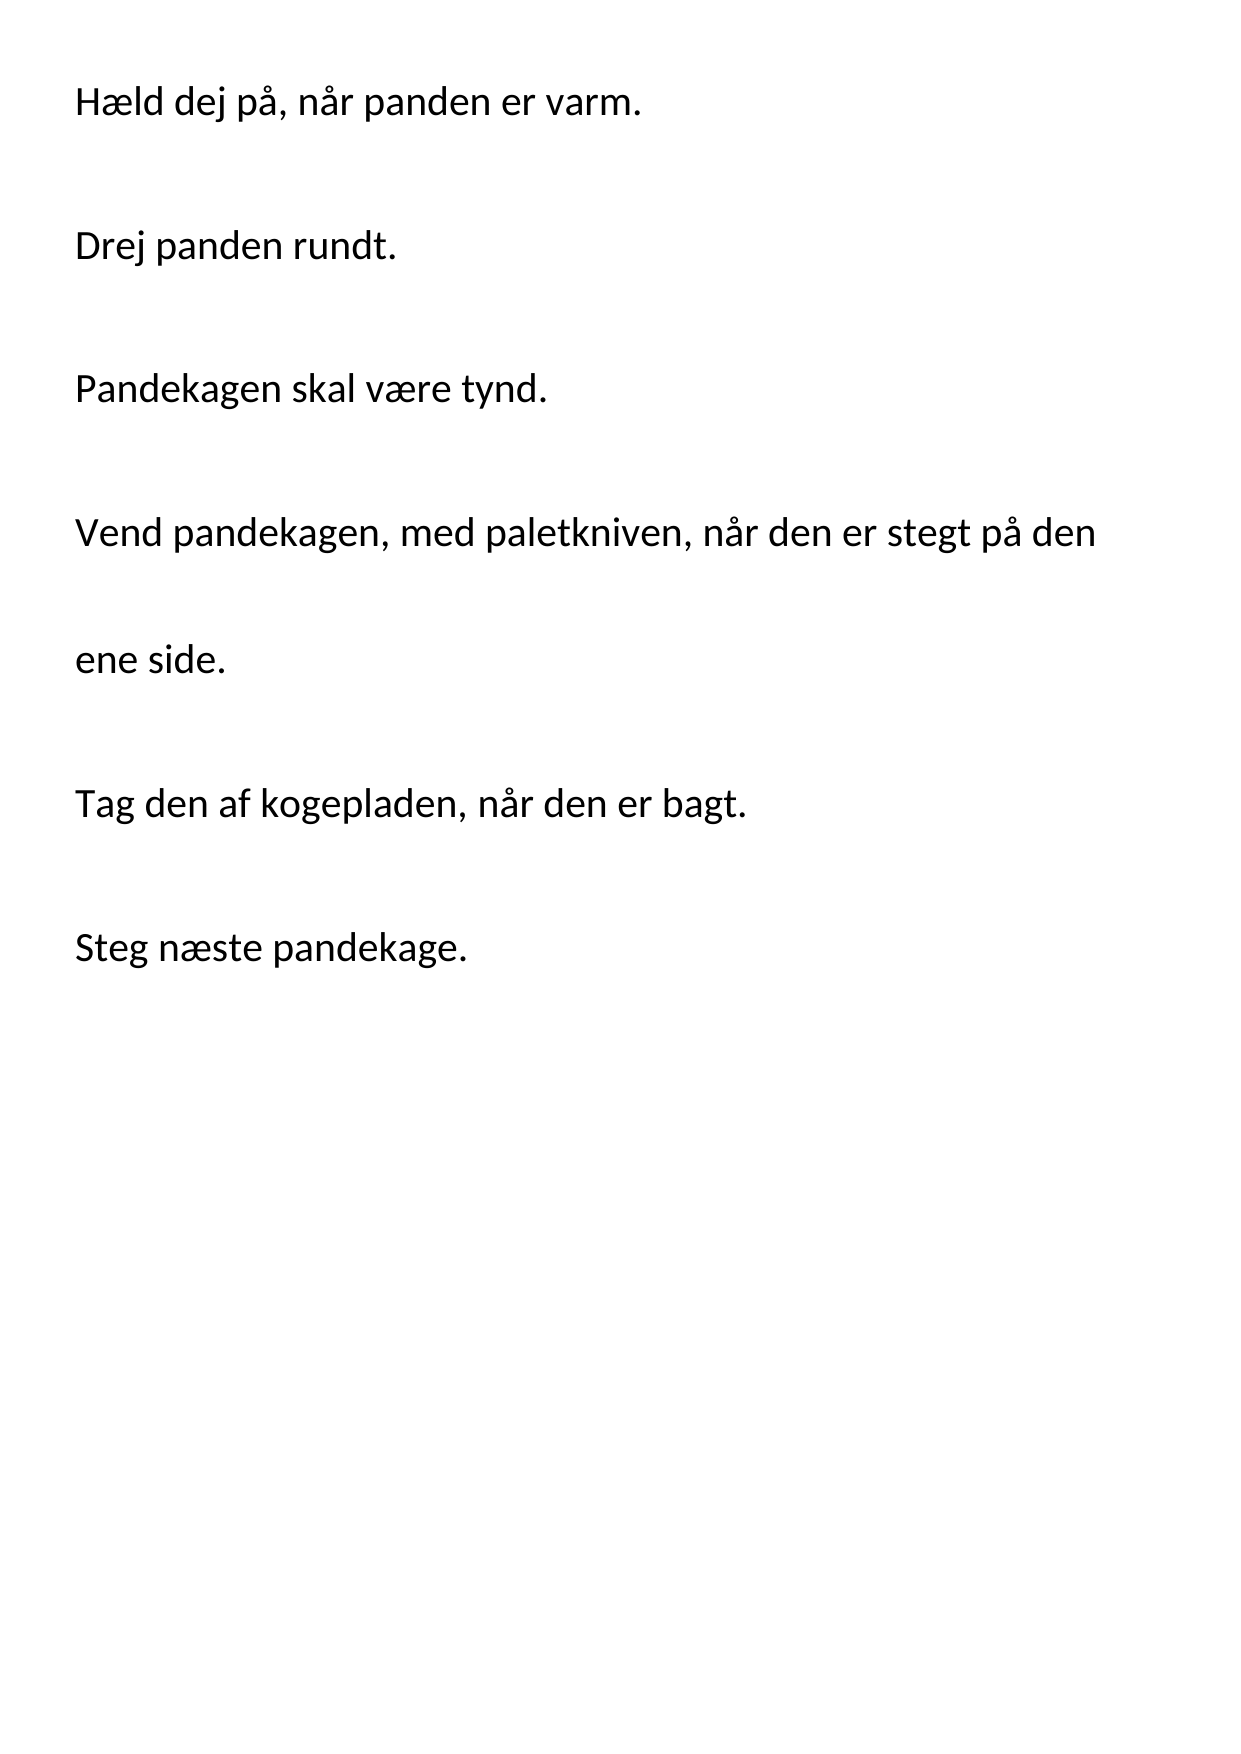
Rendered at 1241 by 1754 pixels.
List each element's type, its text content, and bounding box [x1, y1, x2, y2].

text Tag den af kogepladen, når den er bagt. [75, 777, 1165, 828]
text Hæld dej på, når panden er varm. [75, 75, 1165, 126]
text Steg næste pandekage. [75, 921, 1165, 972]
text Pandekagen skal være tynd. [75, 362, 1165, 413]
text Vend pandekagen, med paletkniven, når den er stegt på den ene side. [75, 506, 1165, 684]
text Drej panden rundt. [75, 219, 1165, 269]
